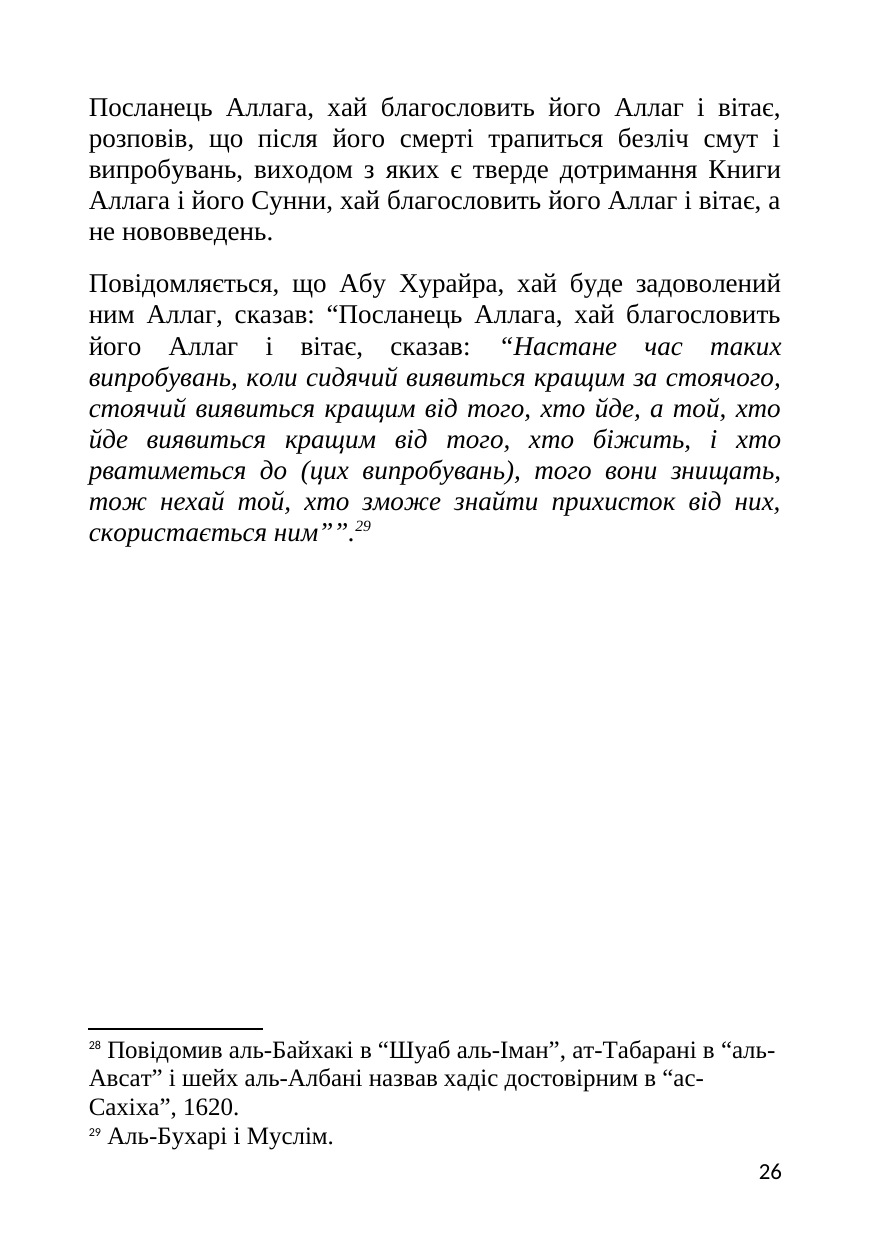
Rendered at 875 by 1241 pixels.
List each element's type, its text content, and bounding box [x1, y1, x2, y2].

text Посланець Аллага, хай благословить його Аллаг і вітає, розповів, що після його смерті трапиться безліч смут і випробувань, виходом з яких є тверде дотримання Книги Аллага і його Сунни, хай благословить його Аллаг і вітає, а не нововведень. [88, 91, 782, 246]
text Повідомляється, що Абу Хурайра, хай буде задоволений ним Аллаг, сказав: “Посланець Аллага, хай благословить його Аллаг і вітає, сказав: “Настане час таких випробувань, коли сидячий виявиться кращим за стоячого, стоячий виявиться кращим від того, хто йде, а той, хто йде виявиться кращим від того, хто біжить, і хто рватиметься до (цих випробувань), того вони знищать, тож нехай той, хто зможе знайти прихисток від них, скористається ним””. [88, 267, 782, 548]
